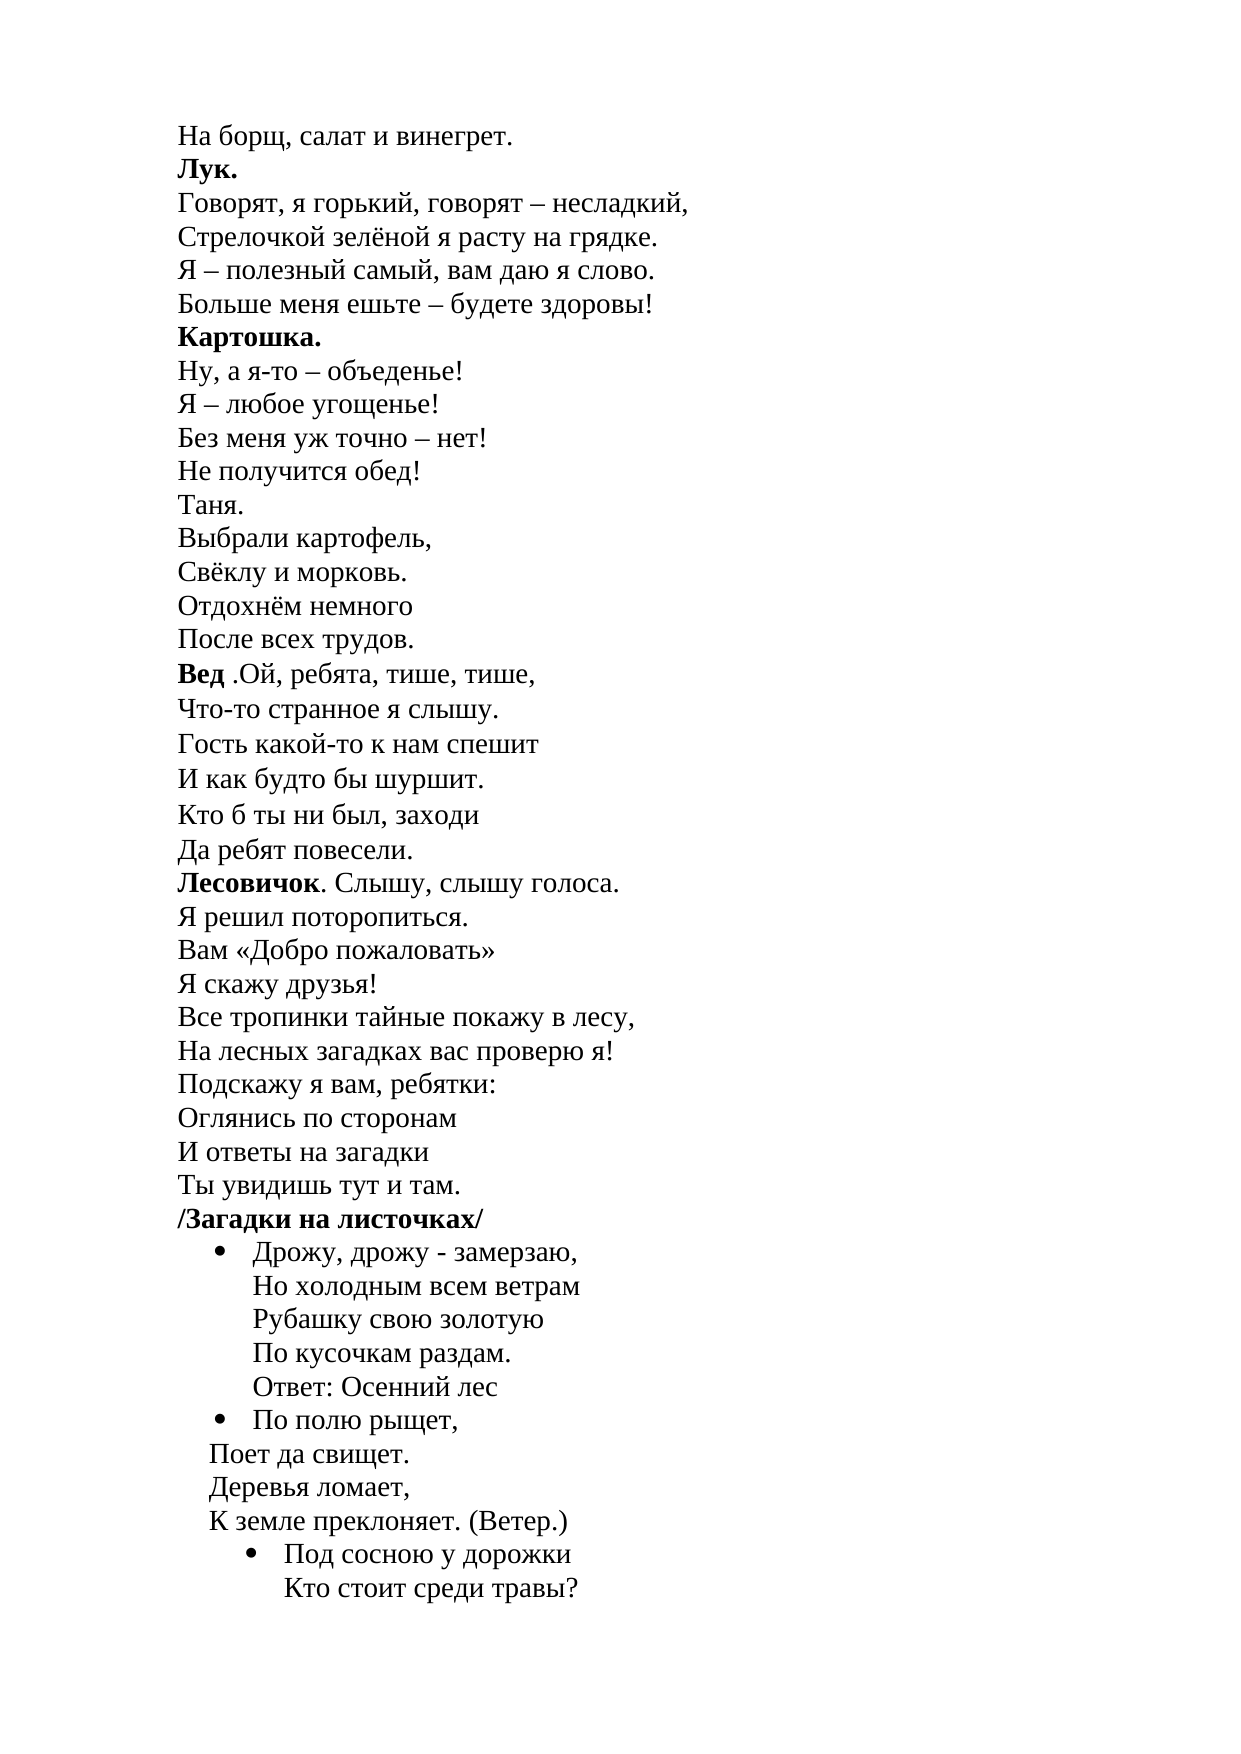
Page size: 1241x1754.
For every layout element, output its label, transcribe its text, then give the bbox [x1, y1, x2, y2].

text Подскажу я вам, ребятки: [177, 1067, 1152, 1100]
text Ты увидишь тут и там. [177, 1167, 1152, 1201]
text Таня. Выбрали картофель, Свёклу и морковь. Отдохнём немного После всех трудов. [177, 487, 1152, 655]
text Лесовичок. Слышу, слышу голоса. [177, 865, 1152, 899]
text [177, 118, 1152, 319]
text Оглянись по сторонам [177, 1100, 1152, 1134]
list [246, 1536, 1152, 1604]
text Все тропинки тайные покажу в лесу, [177, 999, 1152, 1033]
text Картошка. Ну, а я-то – объеденье! Я – любое угощенье! Без меня уж точно – нет! Не получится обед! [177, 319, 1152, 487]
text К земле преклоняет. (Ветер.) [177, 1503, 1152, 1536]
text /Загадки на листочкаx/ [177, 1201, 1152, 1234]
text Вед .Ой, ребята, тише, тише, Что-то странное я слышу. Гость какой-то к нам спешит И как будто бы шуршит. Кто б ты ни был, заходи Да ребят повесели. [177, 655, 1152, 865]
text На лесныx загадкаx вас проверю я! [177, 1033, 1152, 1067]
text Деревья ломает, [177, 1469, 1152, 1503]
list Дрожу, дрожу - замерзаю, Но холодным всем ветрам Рубашку свою золотую По кусочкам раздам. Ответ: Осенний лес [215, 1234, 1152, 1402]
text Я скажу друзья! [177, 966, 1152, 999]
list По полю рыщет, [215, 1402, 1152, 1436]
text Поет да свищет. [177, 1436, 1152, 1469]
text И ответы на загадки [177, 1134, 1152, 1167]
text Вам «Добро пожаловать» [177, 932, 1152, 966]
text Я решил поторопиться. [177, 899, 1152, 932]
